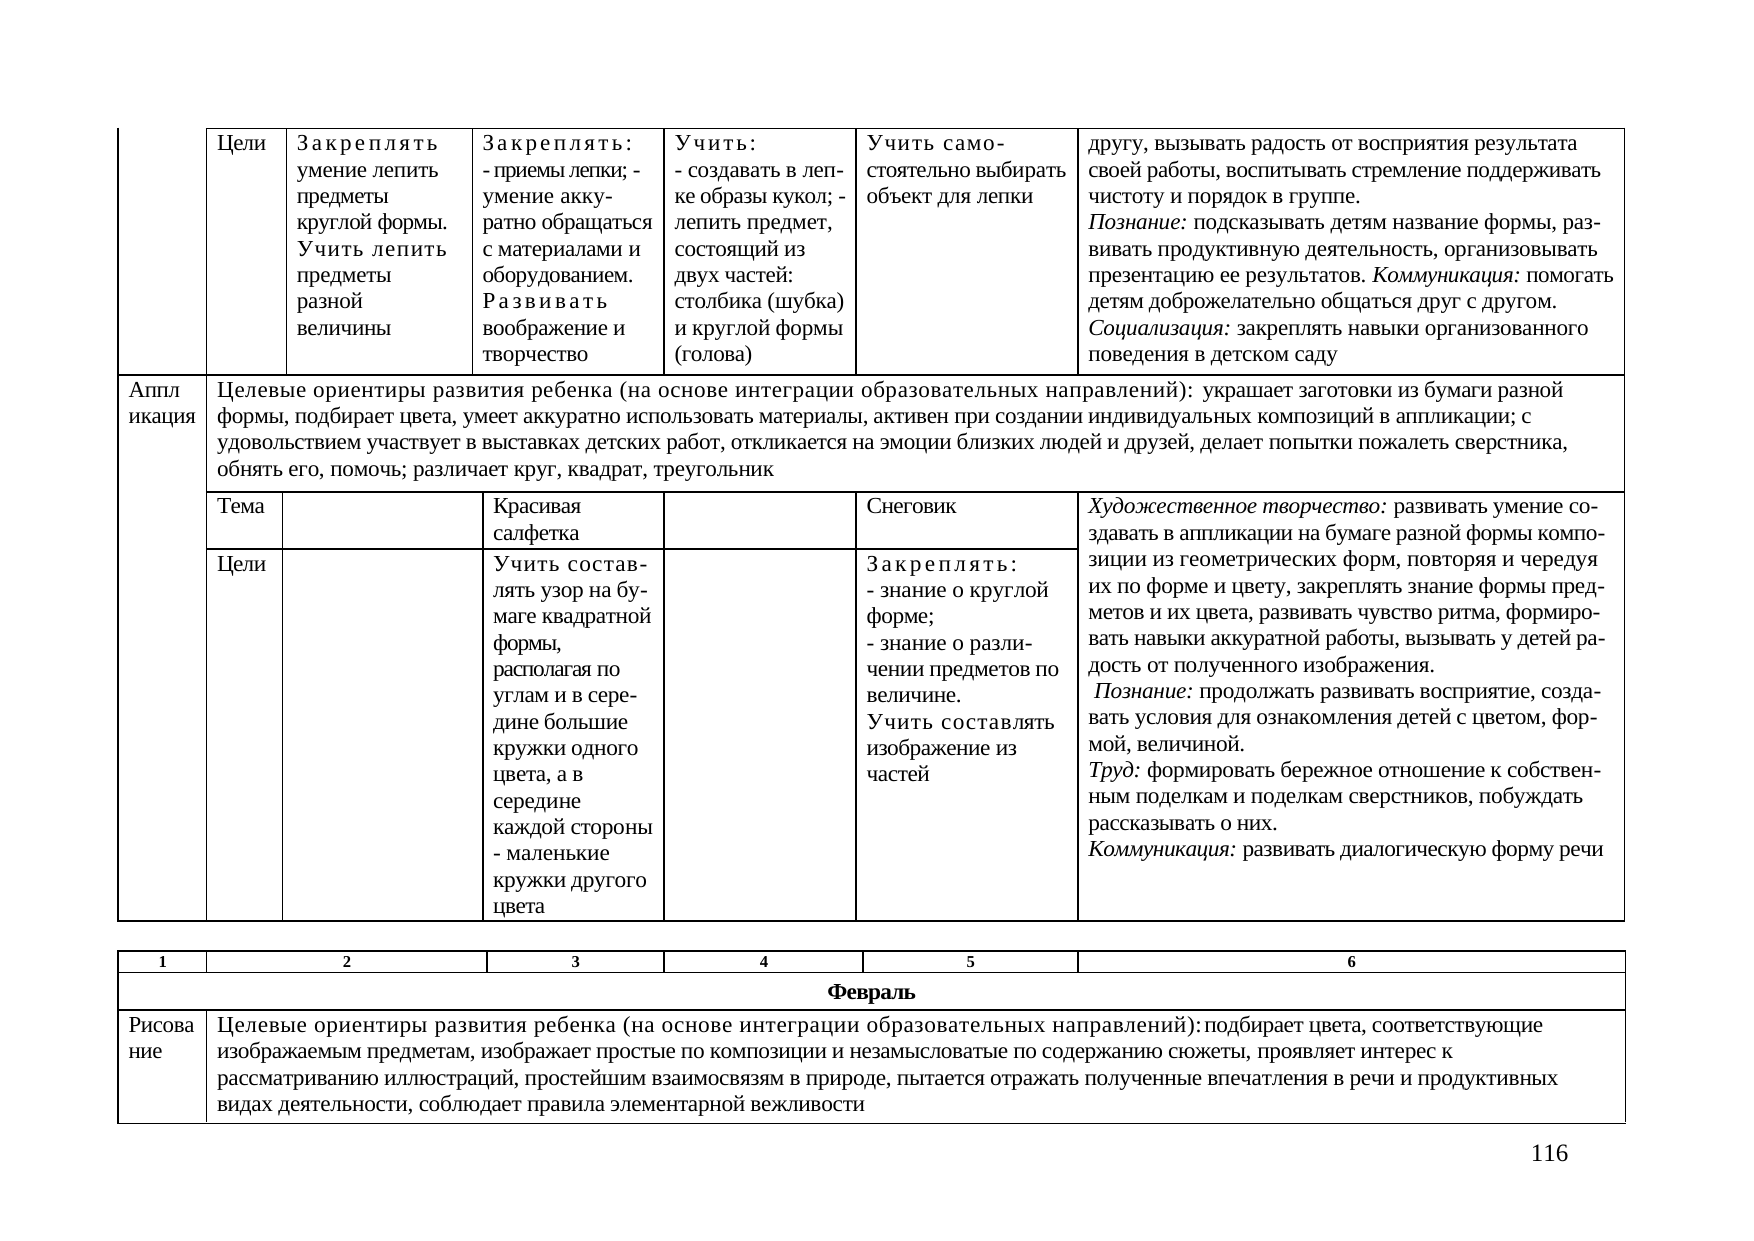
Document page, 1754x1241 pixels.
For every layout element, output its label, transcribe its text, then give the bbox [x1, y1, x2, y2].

table_cell Целевые ориентиры развития ребенка (на основе интеграции образовательных направлений):подбирает цвета, соответствующие изображаемым предметам, изображает простые по композиции и незамысловатые по содержанию сюжеты, проявляет интерес к рассматриванию иллюстраций, простейшим взаимосвязям в природе, пытается отражать полученные впечатления в речи и продуктивных видах деятельности, соблюдает правила элементарной вежливости [207, 1011, 1625, 1122]
table_cell Цели [207, 129, 286, 374]
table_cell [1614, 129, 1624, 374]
table_cell Тема [207, 493, 282, 548]
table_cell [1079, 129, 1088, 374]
table_cell Красивая салфетка [484, 493, 663, 548]
table_cell [283, 550, 482, 920]
table_cell Февраль [119, 973, 1625, 1009]
table_cell Закреплять умение лепить предметы круглой формы. Учить лепить предметы разной величины [287, 129, 472, 374]
table_cell [283, 493, 482, 548]
table_cell Рисование [119, 1011, 206, 1122]
table_cell Цели [207, 550, 282, 920]
table_cell Аппликация [119, 376, 206, 920]
table_cell [665, 550, 855, 920]
table_cell Закреплять: - приемы лепки; - умение аккуратно обращаться с материалами и оборудованием. Развивать воображение и творчество [473, 129, 663, 374]
table_cell Учить: - создавать в лепке образы кукол; - лепить предмет, состоящий из двух частей: столбика (шубка) и круглой формы (голова) [665, 129, 855, 374]
table_cell Целевые ориентиры развития ребенка (на основе интеграции образовательных направлений): украшает заготовки из бумаги разной формы, подбирает цвета, умеет аккуратно использовать материалы, активен при создании индивидуальных композиций в аппликации; с удовольствием участвует в выставках детских работ, откликается на эмоции близких людей и друзей, делает попытки пожалеть сверстника, обнять его, помочь; различает круг, квадрат, треугольник [207, 376, 1624, 491]
table_cell Закреплять: - знание о круглой форме; - знание о различении предметов по величине. Учить составлять изображение из частей [857, 550, 1077, 920]
table_cell Учить самостоятельно выбирать объект для лепки [857, 129, 1077, 374]
table_cell Учить составлять узор на бумаге квадратной формы, располагая по углам и в середине большие кружки одного цвета, а в середине каждой стороны - маленькие кружки другого цвета [484, 550, 663, 920]
table_cell Художественное творчество: развивать умение создавать в аппликации на бумаге разной формы композиции из геометрических форм, повторяя и чередуя их по форме и цвету, закреплять знание формы предметов и их цвета, развивать чувство ритма, формировать навыки аккуратной работы, вызывать у детей радость от полученного изображения. Познание: продолжать развивать восприятие, создавать условия для ознакомления детей с цветом, формой, величиной. Труд: формировать бережное отношение к собственным поделкам и поделкам сверстников, побуждать рассказывать о них. Коммуникация: развивать диалогическую форму речи [1079, 493, 1624, 920]
table_cell Снеговик [857, 493, 1077, 548]
table_cell [665, 493, 855, 548]
